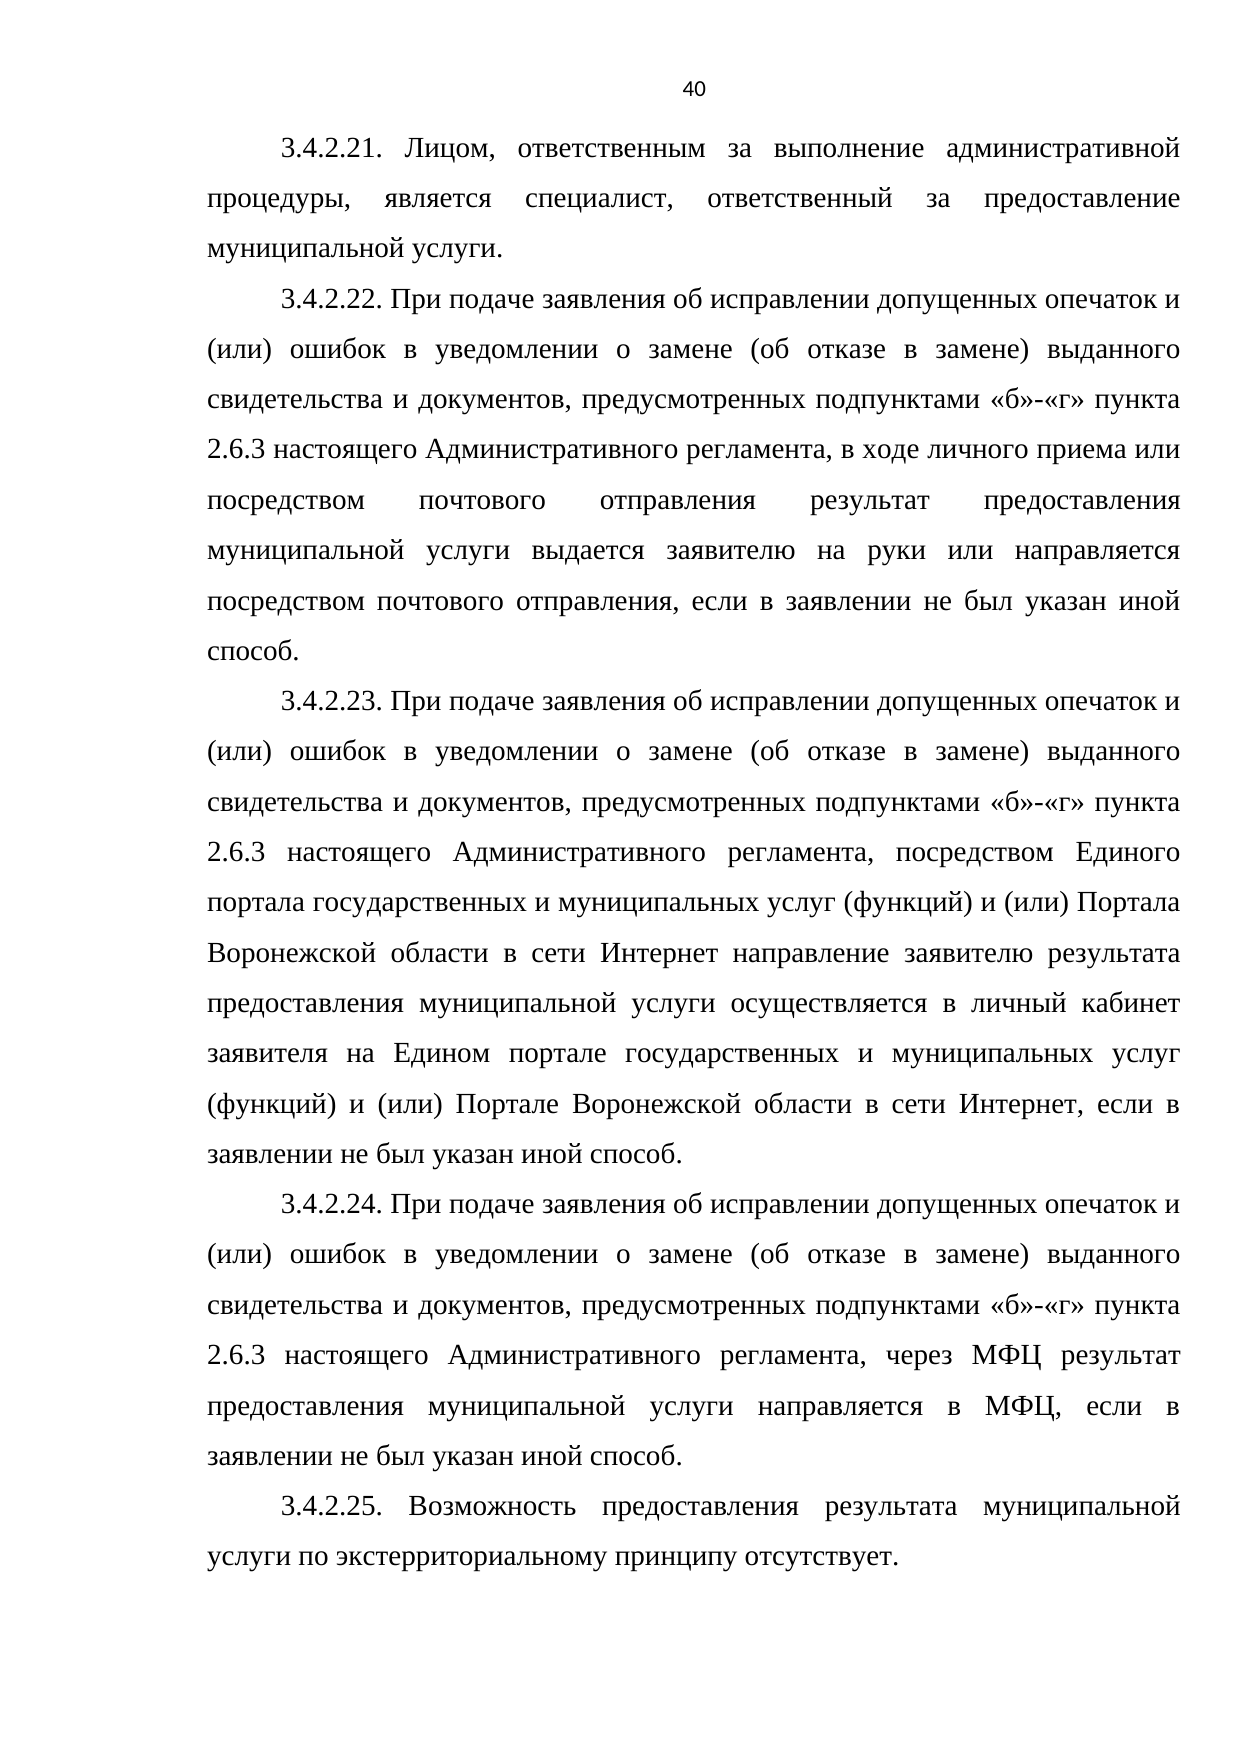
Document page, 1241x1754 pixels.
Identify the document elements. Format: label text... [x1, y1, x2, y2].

text 3.4.2.24. При подаче заявления об исправлении допущенных опечаток и (или) ошибок в уведомлении о замене (об отказе в замене) выданного свидетельства и документов, предусмотренных подпунктами «б»-«г» пункта 2.6.3 настоящего Административного регламента, через МФЦ результат предоставления муниципальной услуги направляется в МФЦ, если в заявлении не был указан иной способ. [207, 1186, 1181, 1471]
text 3.4.2.25. Возможность предоставления результата муниципальной услуги по экстерриториальному принципу отсутствует. [207, 1488, 1181, 1572]
text 3.4.2.22. При подаче заявления об исправлении допущенных опечаток и (или) ошибок в уведомлении о замене (об отказе в замене) выданного свидетельства и документов, предусмотренных подпунктами «б»-«г» пункта 2.6.3 настоящего Административного регламента, в ходе личного приема или посредством почтового отправления результат предоставления муниципальной услуги выдается заявителю на руки или направляется посредством почтового отправления, если в заявлении не был указан иной способ. [207, 281, 1181, 666]
text 3.4.2.21. Лицом, ответственным за выполнение административной процедуры, является специалист, ответственный за предоставление муниципальной услуги. [207, 130, 1181, 264]
text 3.4.2.23. При подаче заявления об исправлении допущенных опечаток и (или) ошибок в уведомлении о замене (об отказе в замене) выданного свидетельства и документов, предусмотренных подпунктами «б»-«г» пункта 2.6.3 настоящего Административного регламента, посредством Единого портала государственных и муниципальных услуг (функций) и (или) Портала Воронежской области в сети Интернет направление заявителю результата предоставления муниципальной услуги осуществляется в личный кабинет заявителя на Едином портале государственных и муниципальных услуг (функций) и (или) Портале Воронежской области в сети Интернет, если в заявлении не был указан иной способ. [207, 683, 1181, 1169]
